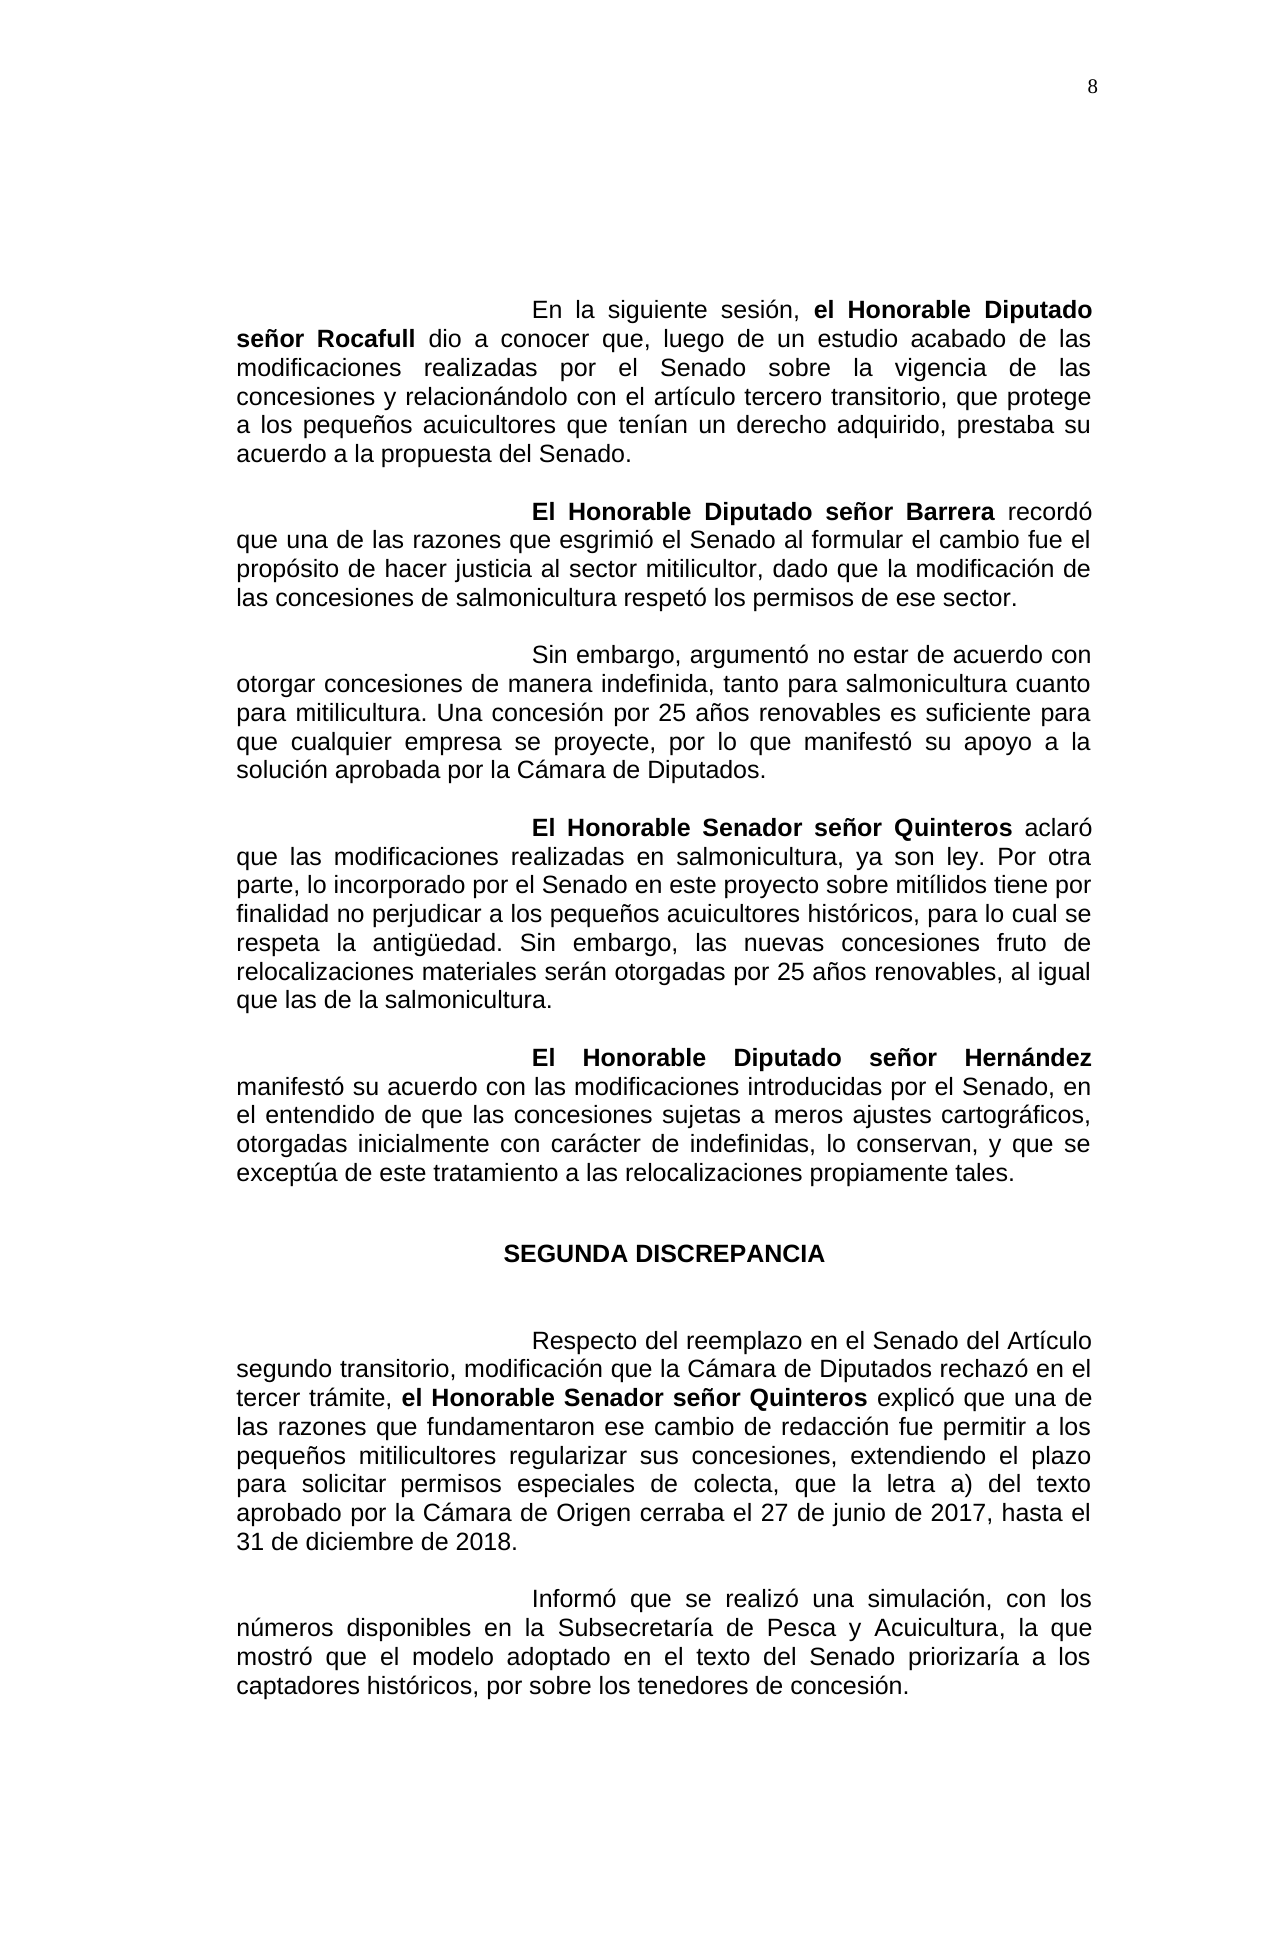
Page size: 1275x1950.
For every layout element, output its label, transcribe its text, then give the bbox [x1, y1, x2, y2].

text El Honorable Senador señor Quinteros aclaró que las modificaciones realizadas en salmonicultura, ya son ley. Por otra parte, lo incorporado por el Senado en este proyecto sobre mitílidos tiene por finalidad no perjudicar a los pequeños acuicultores históricos, para lo cual se respeta la antigüedad. Sin embargo, las nuevas concesiones fruto de relocalizaciones materiales serán otorgadas por 25 años renovables, al igual que las de la salmonicultura. [236, 813, 1092, 1014]
text Sin embargo, argumentó no estar de acuerdo con otorgar concesiones de manera indefinida, tanto para salmonicultura cuanto para mitilicultura. Una concesión por 25 años renovables es suficiente para que cualquier empresa se proyecte, por lo que manifestó su apoyo a la solución aprobada por la Cámara de Diputados. [236, 640, 1092, 784]
text El Honorable Diputado señor Barrera recordó que una de las razones que esgrimió el Senado al formular el cambio fue el propósito de hacer justicia al sector mitilicultor, dado que la modificación de las concesiones de salmonicultura respetó los permisos de ese sector. [236, 497, 1092, 612]
text SEGUNDA DISCREPANCIA [236, 1239, 1092, 1268]
text El Honorable Diputado señor Hernández manifestó su acuerdo con las modificaciones introducidas por el Senado, en el entendido de que las concesiones sujetas a meros ajustes cartográficos, otorgadas inicialmente con carácter de indefinidas, lo conservan, y que se exceptúa de este tratamiento a las relocalizaciones propiamente tales. [236, 1043, 1092, 1187]
text En la siguiente sesión, el Honorable Diputado señor Rocafull dio a conocer que, luego de un estudio acabado de las modificaciones realizadas por el Senado sobre la vigencia de las concesiones y relacionándolo con el artículo tercero transitorio, que protege a los pequeños acuicultores que tenían un derecho adquirido, prestaba su acuerdo a la propuesta del Senado. [236, 295, 1092, 468]
text Informó que se realizó una simulación, con los números disponibles en la Subsecretaría de Pesca y Acuicultura, la que mostró que el modelo adoptado en el texto del Senado priorizaría a los captadores históricos, por sobre los tenedores de concesión. [236, 1584, 1092, 1699]
text Respecto del reemplazo en el Senado del Artículo segundo transitorio, modificación que la Cámara de Diputados rechazó en el tercer trámite, el Honorable Senador señor Quinteros explicó que una de las razones que fundamentaron ese cambio de redacción fue permitir a los pequeños mitilicultores regularizar sus concesiones, extendiendo el plazo para solicitar permisos especiales de colecta, que la letra a) del texto aprobado por la Cámara de Origen cerraba el 27 de junio de 2017, hasta el 31 de diciembre de 2018. [236, 1326, 1092, 1556]
